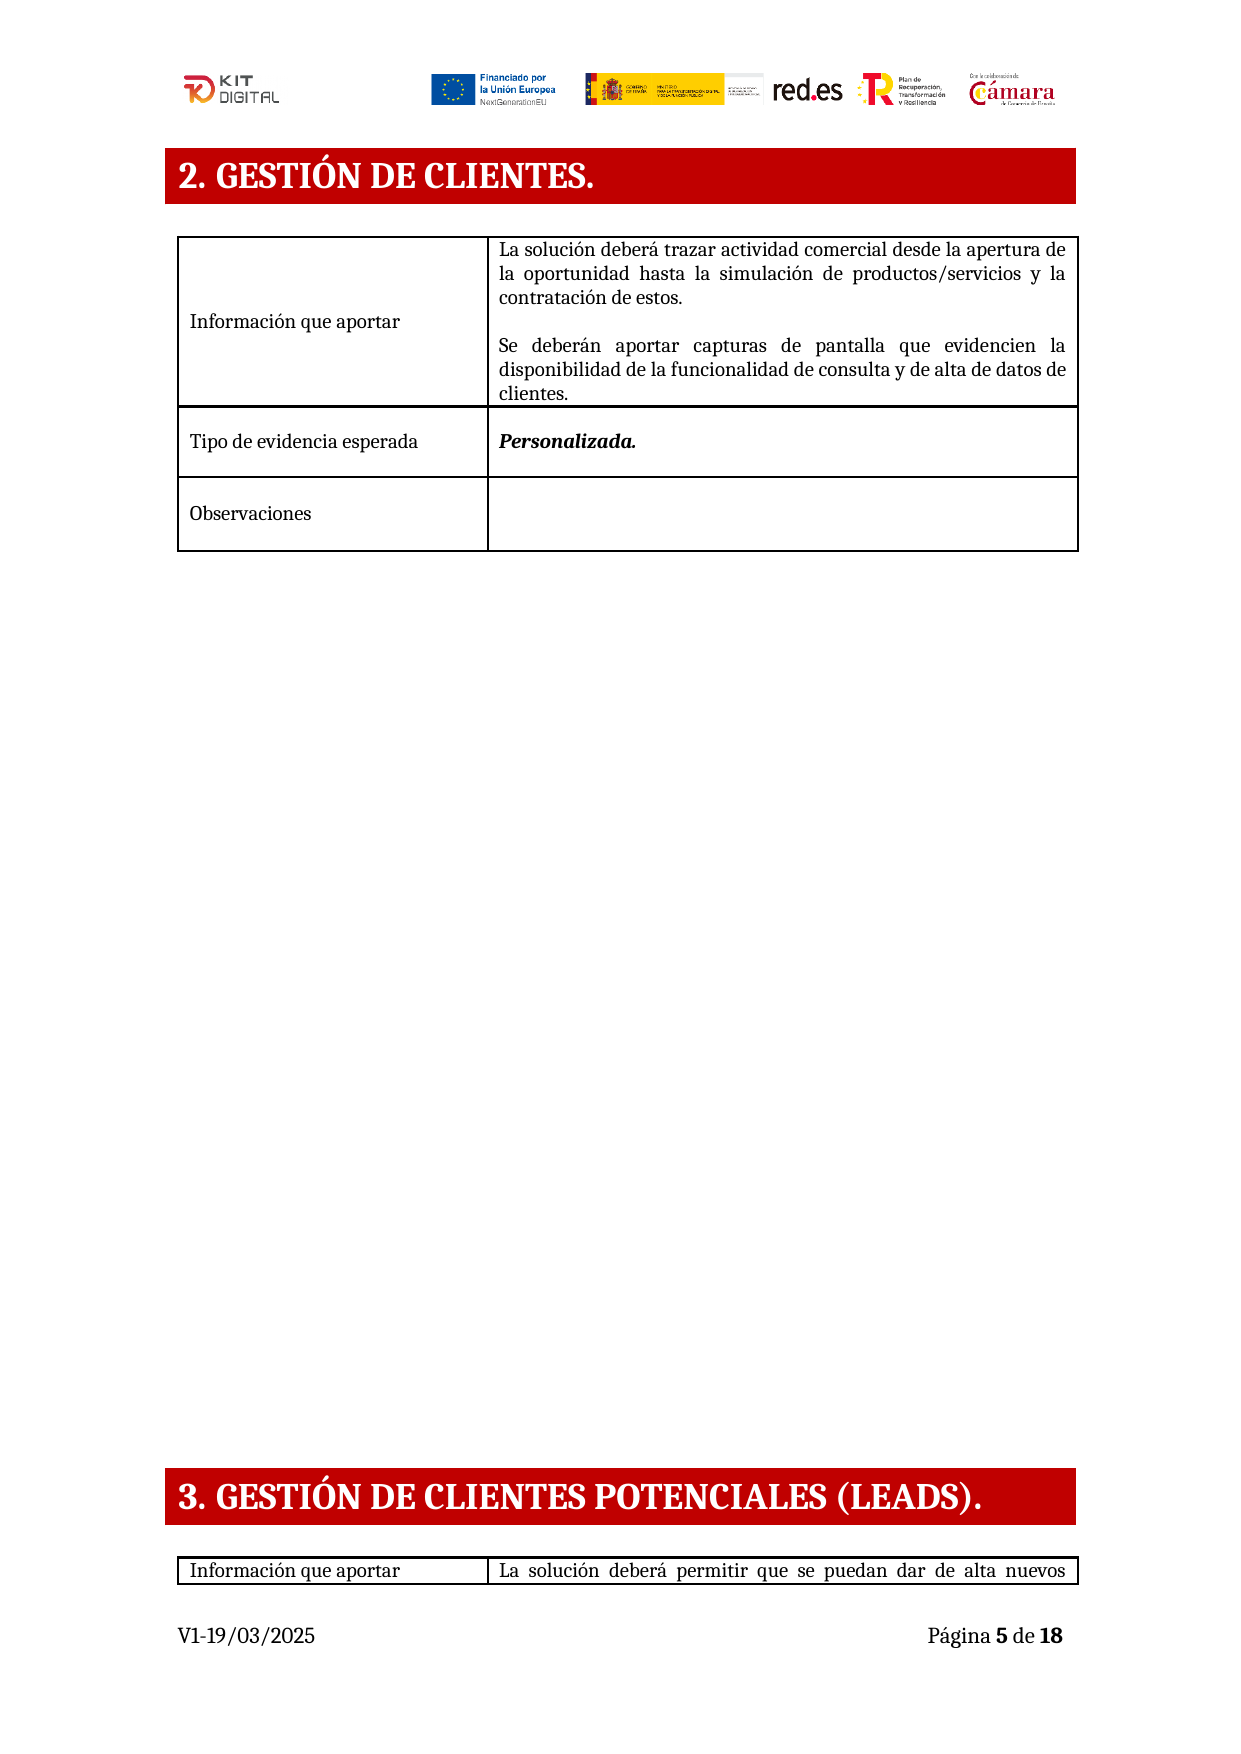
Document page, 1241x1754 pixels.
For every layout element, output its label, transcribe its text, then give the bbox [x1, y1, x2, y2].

table_cell Observaciones [179, 478, 487, 550]
table_header Información que aportar [179, 238, 487, 405]
table_cell [489, 478, 1077, 550]
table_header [179, 1559, 487, 1582]
subtitle GESTIÓN DE CLIENTES POTENCIALES (LEADS). [170, 1473, 1071, 1520]
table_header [489, 1559, 1077, 1582]
table_cell Tipo de evidencia esperada [179, 408, 487, 476]
table_header La solución deberá trazar actividad comercial desde la apertura de la oportunidad hasta la simulación de productos/servicios y la contratación de estos. Se deberán aportar capturas de pantalla que evidencien la disponibilidad de la funcionalidad de consulta y de alta de datos de clientes. [489, 238, 1077, 405]
subtitle GESTIÓN DE CLIENTES. [170, 152, 1071, 200]
table_cell Personalizada. [489, 408, 1077, 476]
